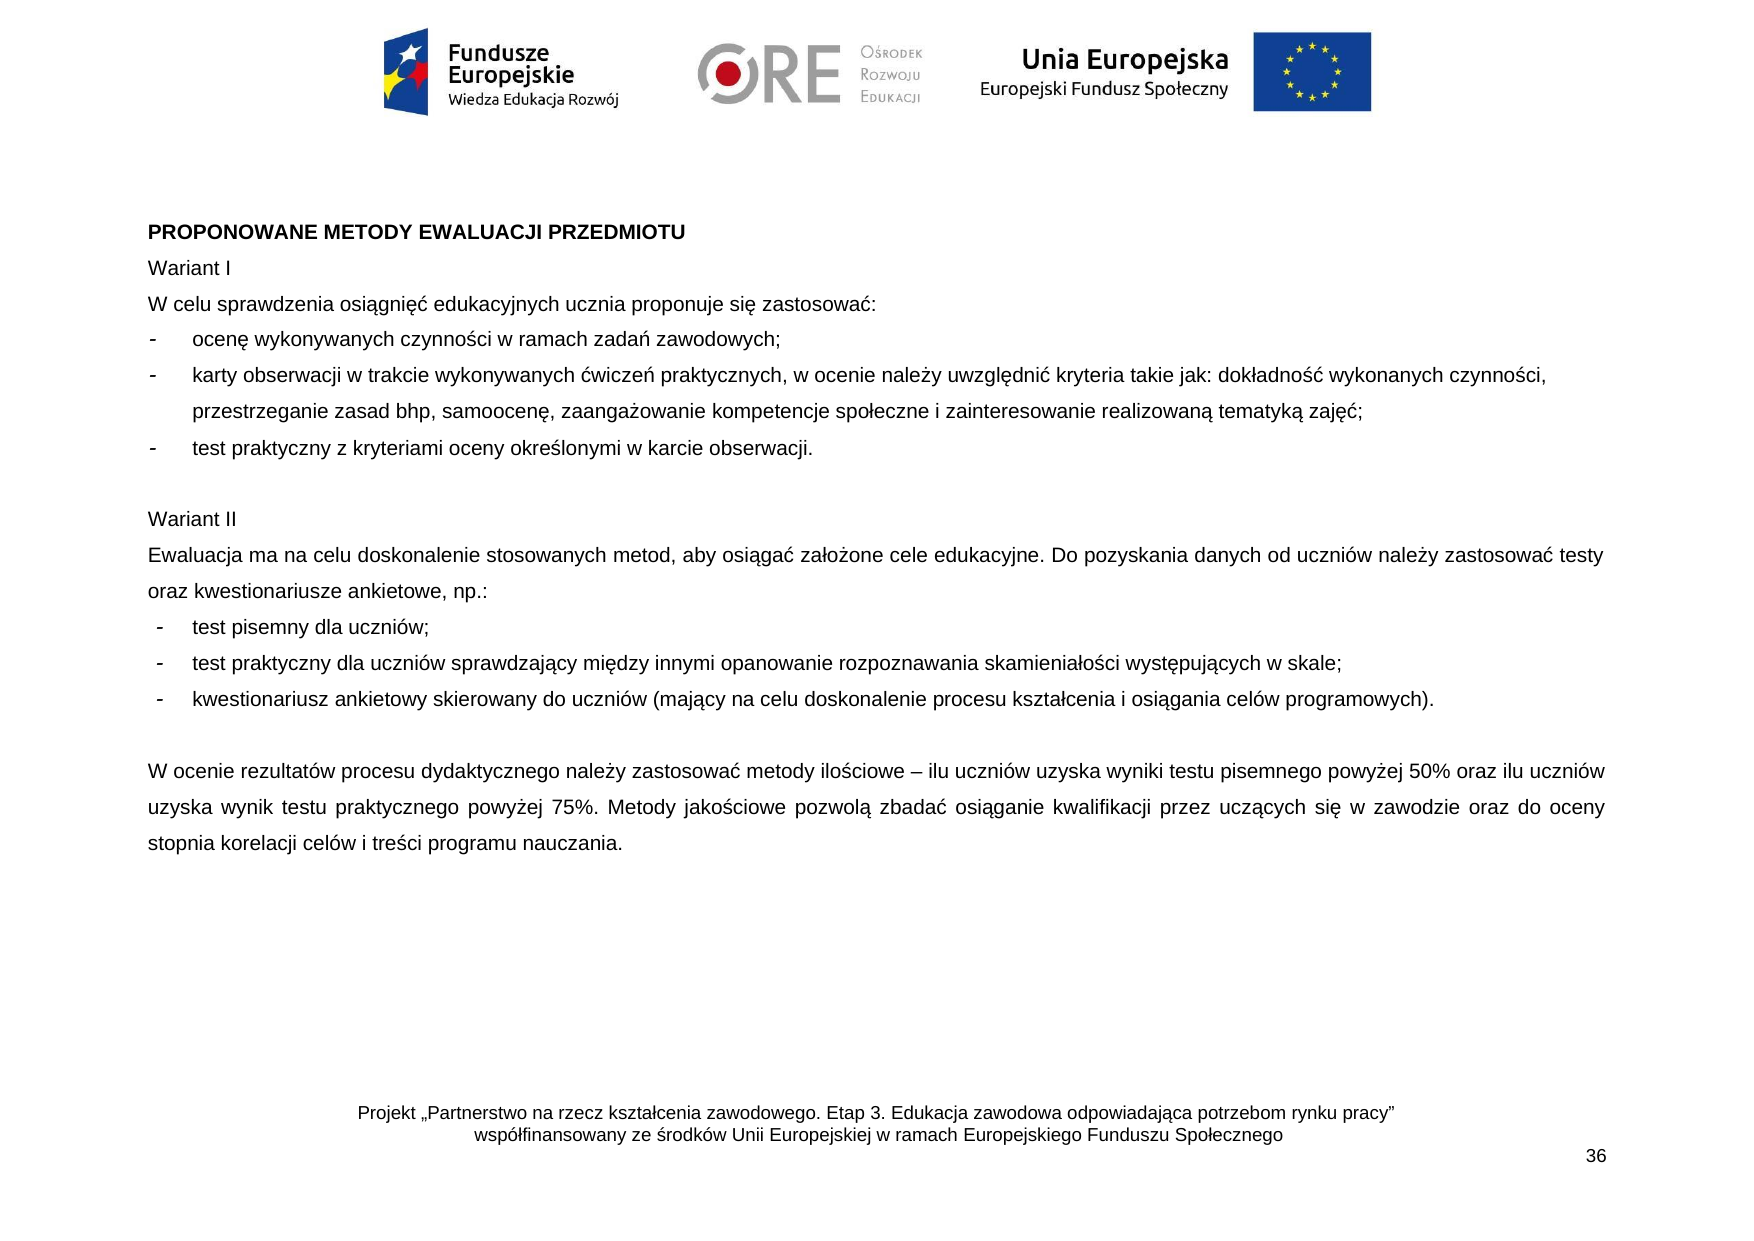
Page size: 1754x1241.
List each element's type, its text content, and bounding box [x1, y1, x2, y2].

text W ocenie rezultatów procesu dydaktycznego należy zastosować metody ilościowe – ilu uczniów uzyska wyniki testu pisemnego powyżej 50% oraz ilu uczniów uzyska wynik testu praktycznego powyżej 75%. Metody jakościowe pozwolą zbadać osiąganie kwalifikacji przez uczących się w zawodzie oraz do oceny stopnia korelacji celów i treści programu nauczania. [148, 759, 1606, 855]
text PROPONOWANE METODY EWALUACJI PRZEDMIOTU [148, 219, 1606, 243]
list test praktyczny dla uczniów sprawdzający między innymi opanowanie rozpoznawania skamieniałości występujących w skale; [154, 651, 1606, 675]
text Wariant I [148, 255, 1606, 279]
list test praktyczny z kryteriami oceny określonymi w karcie obserwacji. [148, 435, 1606, 459]
list ocenę wykonywanych czynności w ramach zadań zawodowych; [148, 327, 1606, 351]
list test pisemny dla uczniów; [154, 615, 1606, 639]
text W celu sprawdzenia osiągnięć edukacyjnych ucznia proponuje się zastosować: [148, 291, 1606, 315]
picture [362, 6, 1398, 137]
text Ewaluacja ma na celu doskonalenie stosowanych metod, aby osiągać założone cele edukacyjne. Do pozyskania danych od uczniów należy zastosować testy oraz kwestionariusze ankietowe, np.: [148, 543, 1606, 603]
list kwestionariusz ankietowy skierowany do uczniów (mający na celu doskonalenie procesu kształcenia i osiągania celów programowych). [154, 687, 1606, 711]
text Wariant II [148, 507, 1606, 531]
list karty obserwacji w trakcie wykonywanych ćwiczeń praktycznych, w ocenie należy uwzględnić kryteria takie jak: dokładność wykonanych czynności, przestrzeganie zasad bhp, samoocenę, zaangażowanie kompetencje społeczne i zainteresowanie realizowaną tematyką zajęć; [148, 363, 1606, 423]
